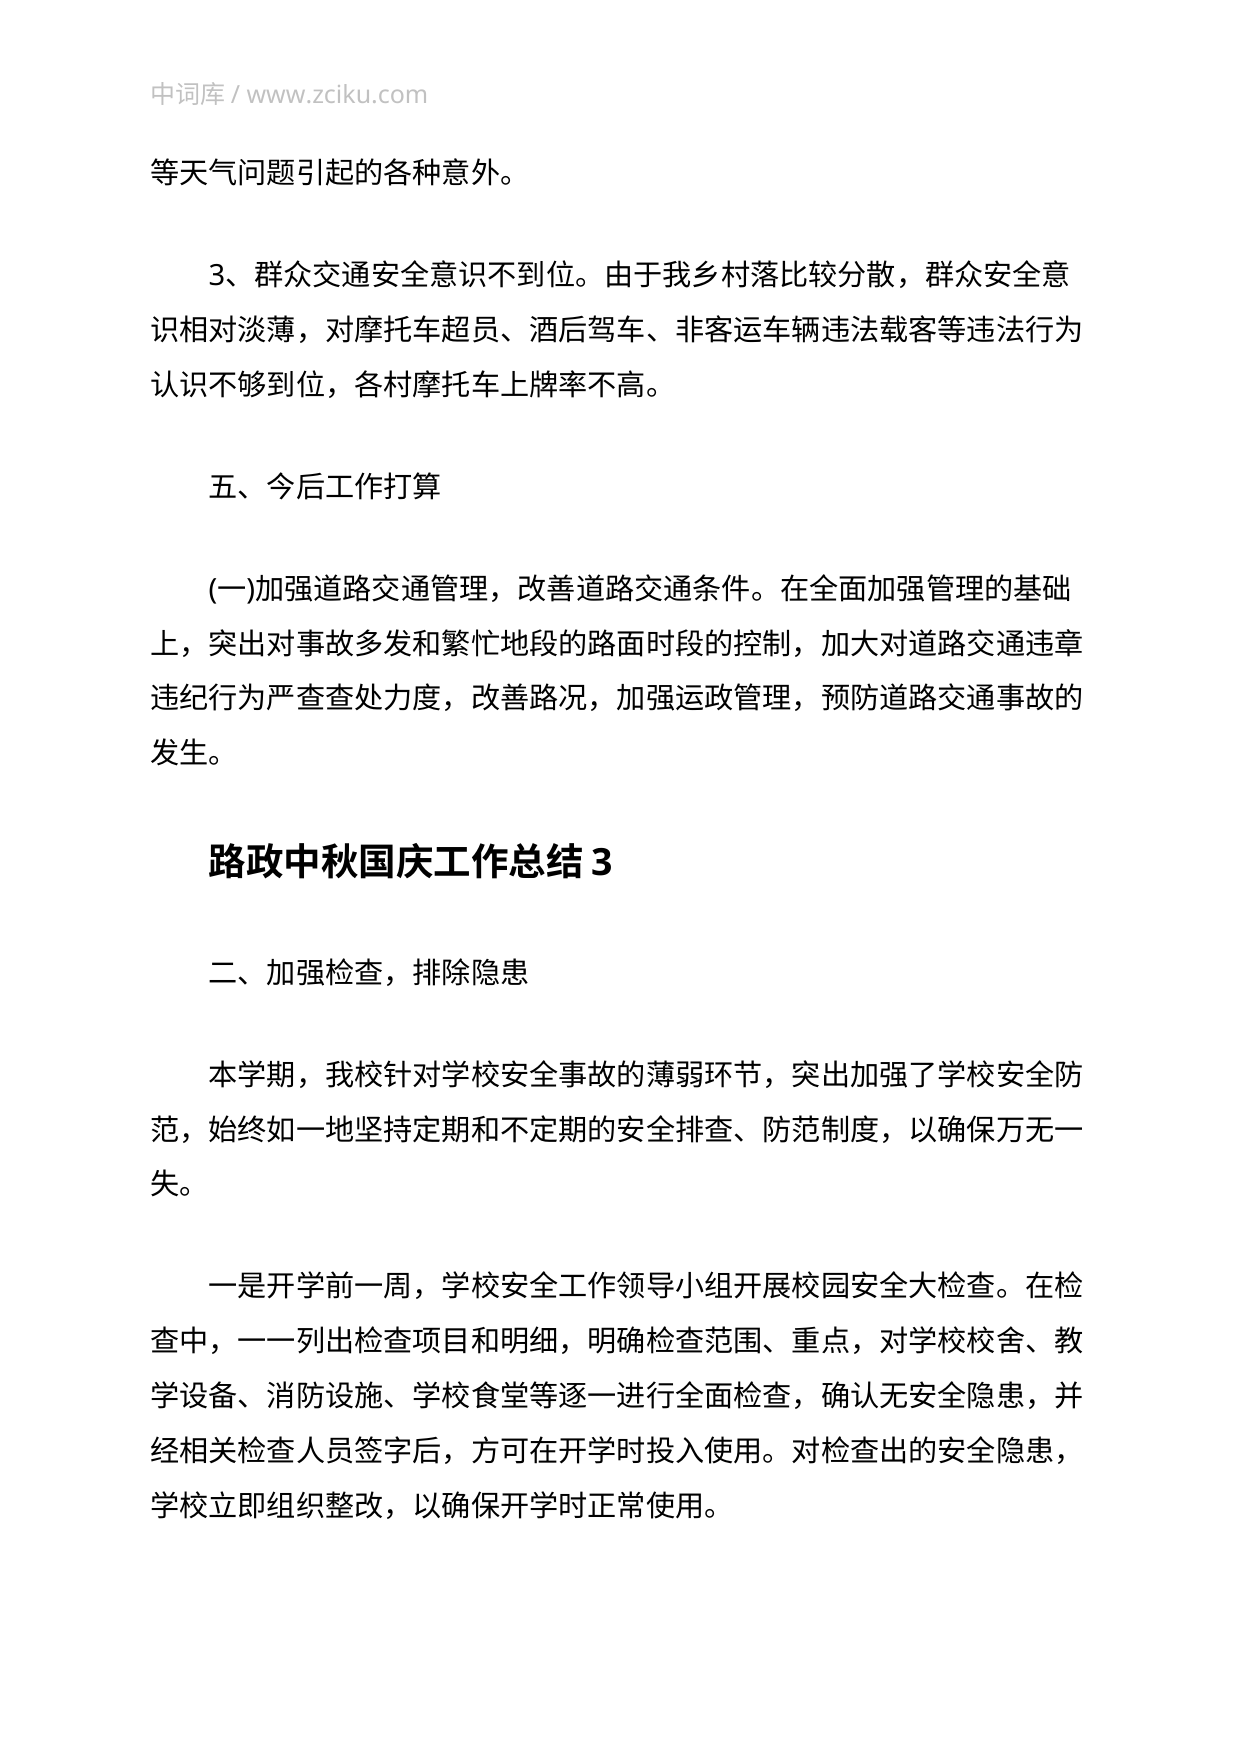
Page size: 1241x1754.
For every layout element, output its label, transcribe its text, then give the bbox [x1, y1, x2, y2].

text (一)加强道路交通管理，改善道路交通条件。在全面加强管理的基础上，突出对事故多发和繁忙地段的路面时段的控制，加大对道路交通违章违纪行为严查查处力度，改善路况，加强运政管理，预防道路交通事故的发生。 [150, 565, 1090, 772]
text 二、加强检查，排除隐患 [150, 949, 1090, 992]
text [150, 150, 1090, 192]
text 五、今后工作打算 [150, 463, 1090, 506]
text 3、群众交通安全意识不到位。由于我乡村落比较分散，群众安全意识相对淡薄，对摩托车超员、酒后驾车、非客运车辆违法载客等违法行为认识不够到位，各村摩托车上牌率不高。 [150, 252, 1090, 404]
text 一是开学前一周，学校安全工作领导小组开展校园安全大检查。在检查中，一一列出检查项目和明细，明确检查范围、重点，对学校校舍、教学设备、消防设施、学校食堂等逐一进行全面检查，确认无安全隐患，并经相关检查人员签字后，方可在开学时投入使用。对检查出的安全隐患，学校立即组织整改，以确保开学时正常使用。 [150, 1263, 1090, 1524]
text 本学期，我校针对学校安全事故的薄弱环节，突出加强了学校安全防范，始终如一地坚持定期和不定期的安全排查、防范制度，以确保万无一失。 [150, 1051, 1090, 1203]
text 路政中秋国庆工作总结3 [150, 832, 1090, 886]
